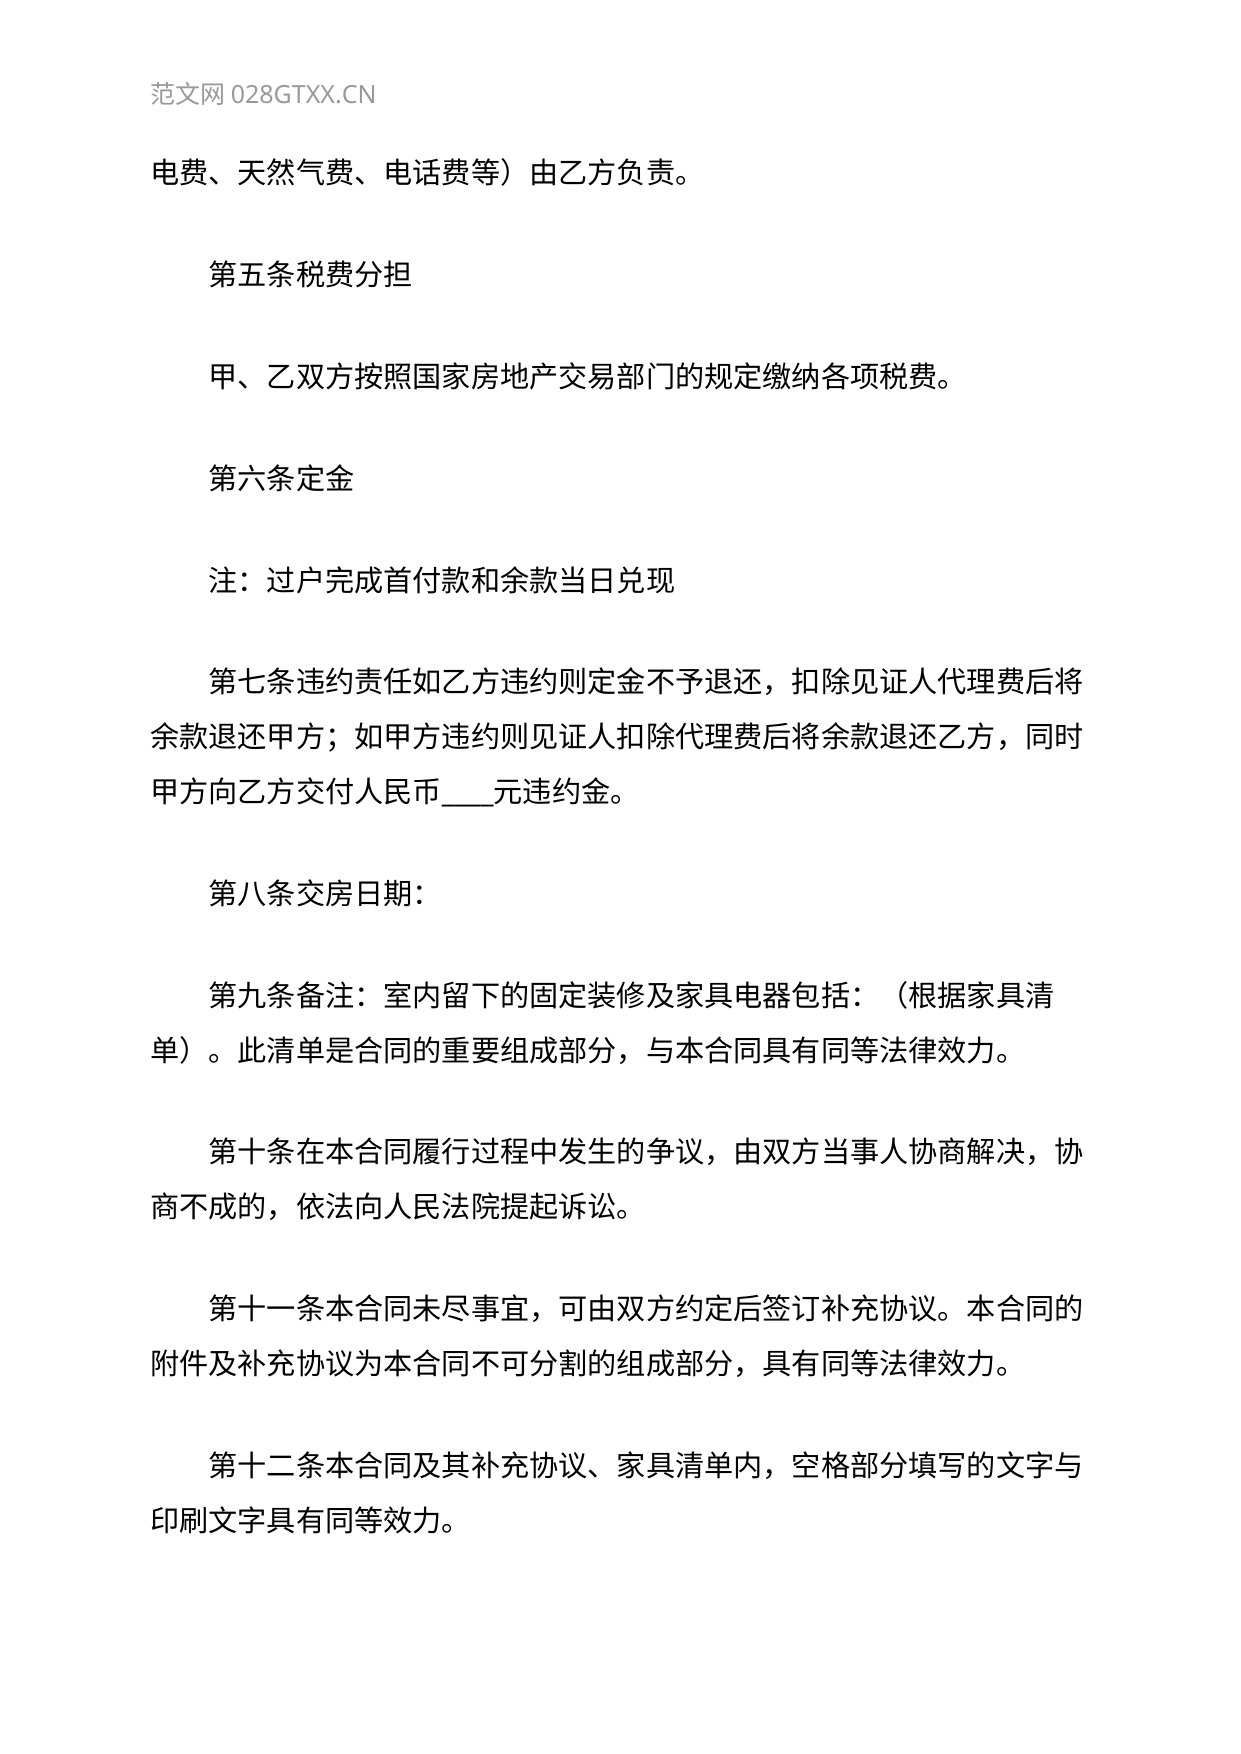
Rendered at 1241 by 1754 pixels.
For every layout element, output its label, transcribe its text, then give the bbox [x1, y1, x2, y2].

text 甲、乙双方按照国家房地产交易部门的规定缴纳各项税费。 [150, 353, 1090, 396]
text 第十条在本合同履行过程中发生的争议，由双方当事人协商解决，协商不成的，依法向人民法院提起诉讼。 [150, 1129, 1090, 1226]
text 第十二条本合同及其补充协议、家具清单内，空格部分填写的文字与印刷文字具有同等效力。 [150, 1442, 1090, 1539]
text 注：过户完成首付款和余款当日兑现 [150, 557, 1090, 599]
text 第十一条本合同未尽事宜，可由双方约定后签订补充协议。本合同的附件及补充协议为本合同不可分割的组成部分，具有同等法律效力。 [150, 1286, 1090, 1383]
text 第七条违约责任如乙方违约则定金不予退还，扣除见证人代理费后将余款退还甲方；如甲方违约则见证人扣除代理费后将余款退还乙方，同时甲方向乙方交付人民币____元违约金。 [150, 659, 1090, 811]
text 第九条备注：室内留下的固定装修及家具电器包括：（根据家具清单）。此清单是合同的重要组成部分，与本合同具有同等法律效力。 [150, 972, 1090, 1069]
text 第五条税费分担 [150, 252, 1090, 294]
text 第六条定金 [150, 455, 1090, 498]
text 第八条交房日期： [150, 871, 1090, 913]
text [150, 150, 1090, 192]
